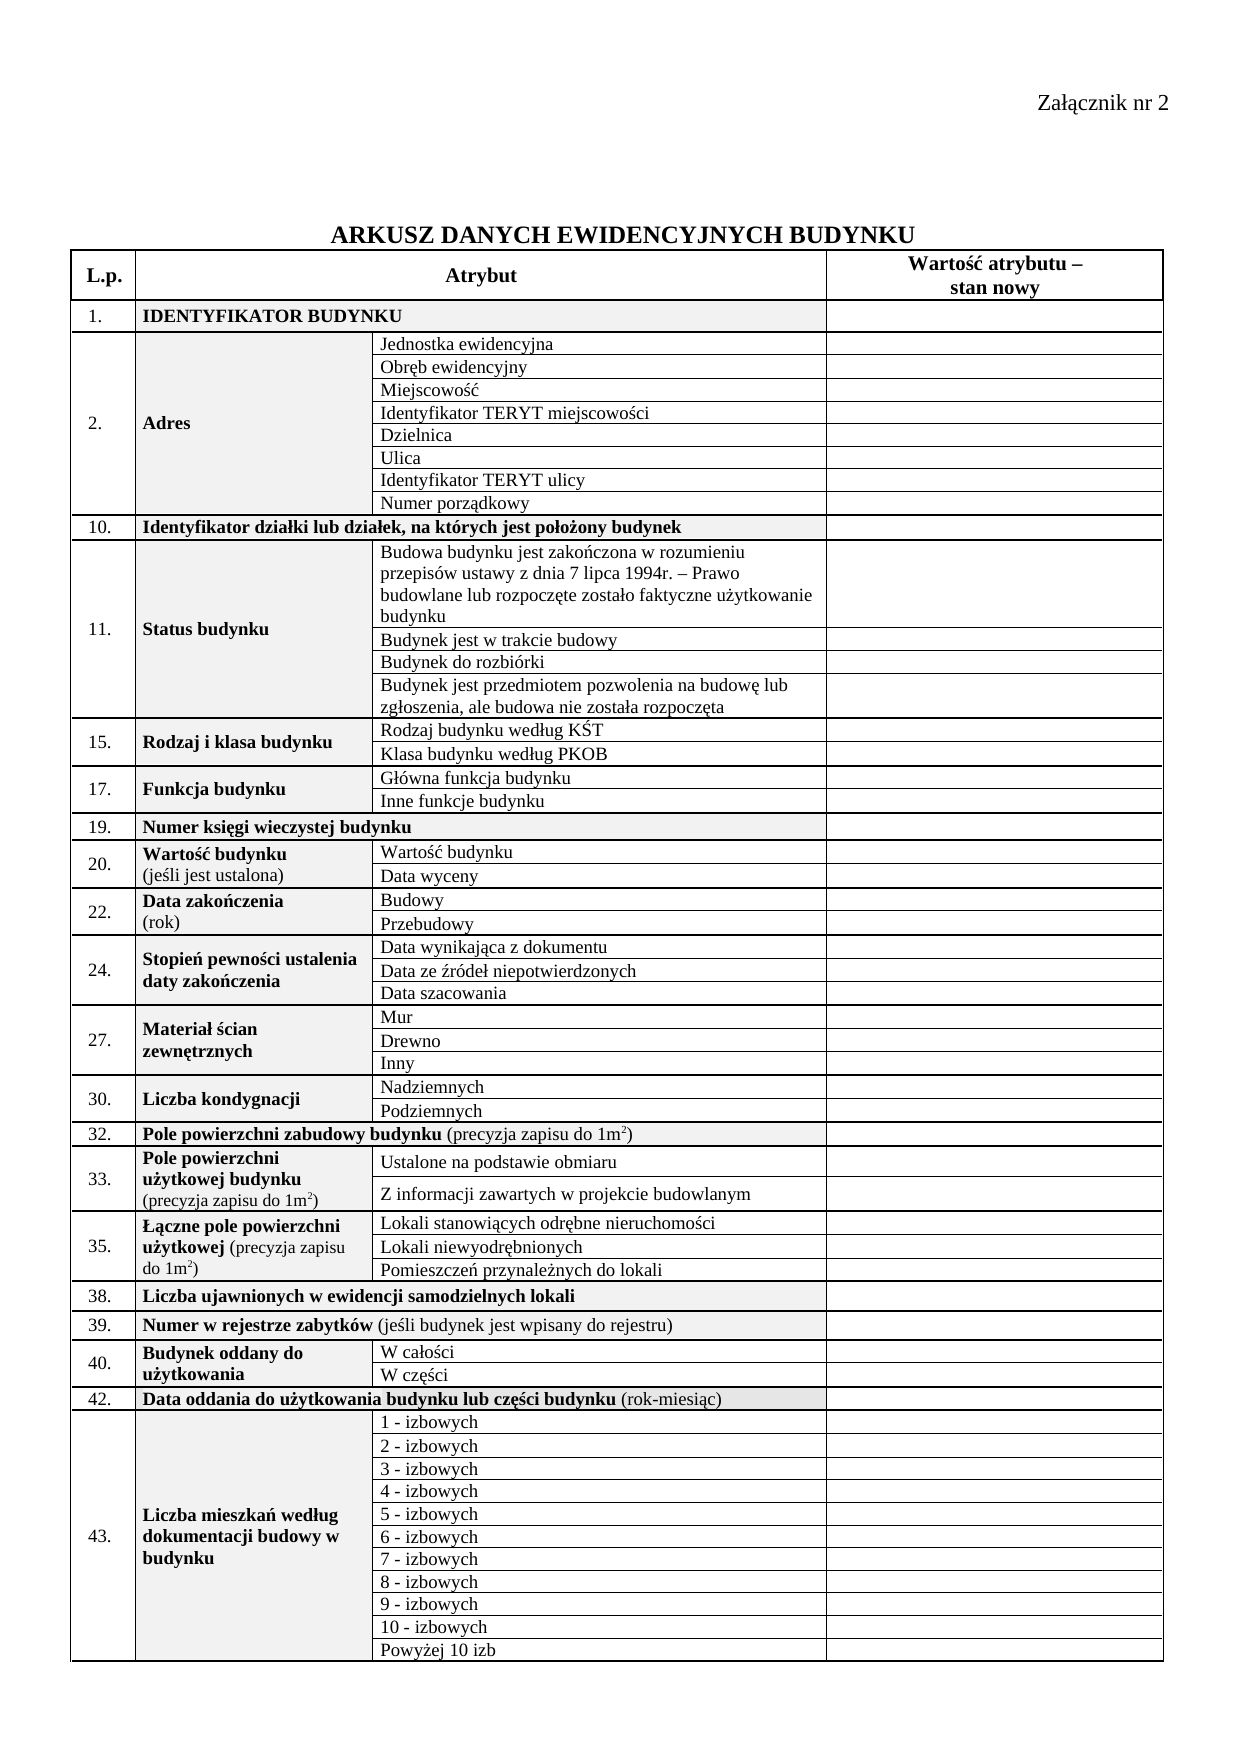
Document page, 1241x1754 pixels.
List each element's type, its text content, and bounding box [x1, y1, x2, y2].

table_cell Data ze źródeł niepotwierdzonych [373, 959, 826, 981]
table_cell [827, 401, 1163, 423]
table_cell 5 - izbowych [373, 1503, 826, 1524]
table_cell Jednostka ewidencyjna [373, 333, 826, 354]
table_cell Lokali stanowiących odrębne nieruchomości [373, 1212, 826, 1234]
table_cell [827, 741, 1163, 764]
table_cell W części [373, 1363, 826, 1386]
table_cell [71, 1004, 135, 1074]
table_cell [827, 1479, 1163, 1502]
table_cell [71, 887, 135, 934]
table_cell Mur [373, 1006, 826, 1027]
table_cell [827, 1028, 1163, 1051]
table_cell [827, 354, 1163, 378]
table_cell [71, 1074, 135, 1121]
table_cell [827, 1339, 1163, 1362]
table_cell Data zakończenia (rok) [136, 889, 372, 934]
table_cell Rodzaj budynku według KŚT [373, 719, 826, 741]
table_cell [71, 1280, 135, 1310]
table_cell Obręb ewidencyjny [373, 355, 826, 378]
table_cell [827, 981, 1163, 1004]
table_cell Ustalone na podstawie obmiaru [373, 1147, 826, 1176]
table_header Wartość atrybutu – stan nowy [827, 251, 1162, 299]
table_cell [827, 717, 1163, 741]
table_cell [71, 717, 135, 764]
table_cell Numer w rejestrze zabytków (jeśli budynek jest wpisany do rejestru) [136, 1312, 826, 1338]
table_cell Identyfikator działki lub działek, na których jest położony budynek [136, 516, 826, 538]
table_cell [71, 1121, 135, 1145]
table_cell [827, 331, 1163, 354]
table_cell [71, 539, 135, 717]
table_cell [827, 1234, 1163, 1257]
table_cell Główna funkcja budynku [373, 767, 826, 788]
table_cell [71, 514, 135, 538]
table_cell Identyfikator TERYT ulicy [373, 469, 826, 491]
table_cell Budynek jest w trakcie budowy [373, 628, 826, 650]
table_cell [827, 1615, 1163, 1637]
table_cell [827, 468, 1163, 491]
table_cell Funkcja budynku [136, 767, 372, 812]
table_cell Łączne pole powierzchni użytkowej (precyzja zapisu do 1m2) [136, 1212, 372, 1280]
table_cell [71, 301, 135, 331]
table_cell 2 - izbowych [373, 1434, 826, 1457]
table_cell [827, 627, 1163, 650]
table_cell Budynek oddany do użytkowania [136, 1341, 372, 1386]
table_cell [827, 673, 1163, 717]
table_cell [827, 1310, 1163, 1338]
table_cell [827, 1525, 1163, 1547]
table_cell [827, 539, 1163, 627]
table_cell [827, 1074, 1163, 1097]
table_cell [71, 812, 135, 839]
table_cell [827, 765, 1163, 788]
table_cell Pole powierzchni użytkowej budynku (precyzja zapisu do 1m2) [136, 1147, 372, 1210]
table_cell [71, 1409, 135, 1660]
table_cell Ulica [373, 447, 826, 468]
table_cell [827, 812, 1163, 839]
table_cell Numer księgi wieczystej budynku [136, 814, 826, 839]
table_cell [827, 491, 1163, 513]
table_cell Wartość budynku (jeśli jest ustalona) [136, 841, 372, 887]
table_cell Lokali niewyodrębnionych [373, 1235, 826, 1257]
table_cell [827, 446, 1163, 468]
table_header L.p. [72, 251, 135, 299]
table_cell [827, 1210, 1163, 1234]
table_cell Przebudowy [373, 911, 826, 934]
table_cell [71, 1145, 135, 1210]
table_cell Identyfikator TERYT miejscowości [373, 402, 826, 423]
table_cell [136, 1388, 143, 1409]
table_cell [827, 1145, 1163, 1176]
table_cell 6 - izbowych [373, 1526, 826, 1547]
table_cell Pomieszczeń przynależnych do lokali [373, 1259, 826, 1280]
table_cell 1 - izbowych [373, 1411, 826, 1433]
table_cell [827, 301, 1163, 331]
table_cell Data oddania do użytkowania budynku lub części budynku (rok-miesiąc) [382, 1388, 826, 1409]
table_cell [827, 958, 1163, 981]
table_cell 9 - izbowych [373, 1593, 826, 1615]
table_cell Miejscowość [373, 379, 826, 401]
table_cell Powyżej 10 izb [373, 1639, 826, 1660]
table_cell Budynek jest przedmiotem pozwolenia na budowę lub zgłoszenia, ale budowa nie została rozpoczęta [373, 674, 826, 717]
table_cell [827, 1051, 1163, 1074]
table_cell [71, 1339, 135, 1386]
table_cell 4 - izbowych [373, 1480, 826, 1502]
table_cell Inne funkcje budynku [373, 789, 826, 812]
table_cell Liczba kondygnacji [136, 1076, 372, 1121]
table_cell [827, 1502, 1163, 1524]
table_cell Nadziemnych [373, 1076, 826, 1097]
table_cell Klasa budynku według PKOB [373, 742, 826, 764]
table_cell [827, 650, 1163, 673]
table_cell [827, 1547, 1163, 1570]
table_cell Data szacowania [373, 982, 826, 1004]
table_cell 3 - izbowych [373, 1458, 826, 1479]
table_cell [827, 934, 1163, 958]
table_cell [827, 1592, 1163, 1615]
table_cell [827, 1433, 1163, 1457]
table_cell Materiał ścian zewnętrznych [136, 1006, 372, 1074]
table_cell Budowy [373, 889, 826, 910]
table_cell Stopień pewności ustalenia daty zakończenia [136, 936, 372, 1004]
table_cell Data wynikająca z dokumentu [373, 936, 826, 958]
table_cell [827, 1098, 1163, 1121]
table_cell Pole powierzchni zabudowy budynku (precyzja zapisu do 1m2) [136, 1123, 826, 1145]
table_cell [827, 1386, 1163, 1409]
table_cell [827, 1570, 1163, 1592]
table_cell [71, 839, 135, 887]
table_cell Dzielnica [373, 424, 826, 446]
text Załącznik nr 2 [77, 89, 1169, 115]
table_cell [827, 1638, 1163, 1660]
table_cell 7 - izbowych [373, 1548, 826, 1570]
table_cell [827, 378, 1163, 401]
table_cell Adres [136, 333, 372, 513]
table_cell Podziemnych [373, 1099, 826, 1121]
table_header Atrybut [136, 251, 826, 299]
table_cell [827, 1280, 1163, 1310]
table_cell [71, 934, 135, 1004]
table_cell [827, 1362, 1163, 1386]
table_cell [827, 423, 1163, 446]
table_cell Wartość budynku [373, 841, 826, 863]
table_cell [71, 1210, 135, 1280]
table_cell [827, 1121, 1163, 1145]
table_cell [827, 887, 1163, 910]
table_cell 8 - izbowych [373, 1571, 826, 1592]
table_cell Budowa budynku jest zakończona w rozumieniu przepisów ustawy z dnia 7 lipca 1994r. – Prawo budowlane lub rozpoczęte zostało faktyczne użytkowanie budynku [373, 541, 826, 627]
table_cell [827, 514, 1163, 538]
table_cell [827, 863, 1163, 887]
table_cell Liczba ujawnionych w ewidencji samodzielnych lokali [136, 1282, 826, 1310]
table_cell [827, 1457, 1163, 1479]
table_cell Numer porządkowy [373, 492, 826, 513]
table_cell Drewno [373, 1029, 826, 1051]
table_cell Inny [373, 1052, 826, 1074]
table_cell [71, 765, 135, 812]
table_cell Budynek do rozbiórki [373, 651, 826, 673]
table_cell [827, 839, 1163, 863]
table_cell [827, 1258, 1163, 1280]
table_cell [827, 1176, 1163, 1210]
table_cell IDENTYFIKATOR BUDYNKU [136, 301, 826, 331]
table_cell Z informacji zawartych w projekcie budowlanym [373, 1177, 826, 1210]
table_cell Data wyceny [373, 864, 826, 887]
table_cell Rodzaj i klasa budynku [136, 719, 372, 764]
table_cell Liczba mieszkań według dokumentacji budowy w budynku [136, 1411, 372, 1660]
table_cell W całości [373, 1341, 826, 1362]
table_cell [827, 1004, 1163, 1027]
table_cell 10 - izbowych [373, 1616, 826, 1637]
table_cell [827, 788, 1163, 812]
text ARKUSZ DANYCH EWIDENCYJNYCH BUDYNKU [77, 220, 1169, 249]
table_cell [827, 1409, 1163, 1433]
table_cell [71, 1386, 135, 1409]
table_cell [71, 1310, 135, 1338]
table_cell [71, 331, 135, 513]
table_cell [827, 910, 1163, 934]
table_cell Status budynku [136, 541, 372, 717]
